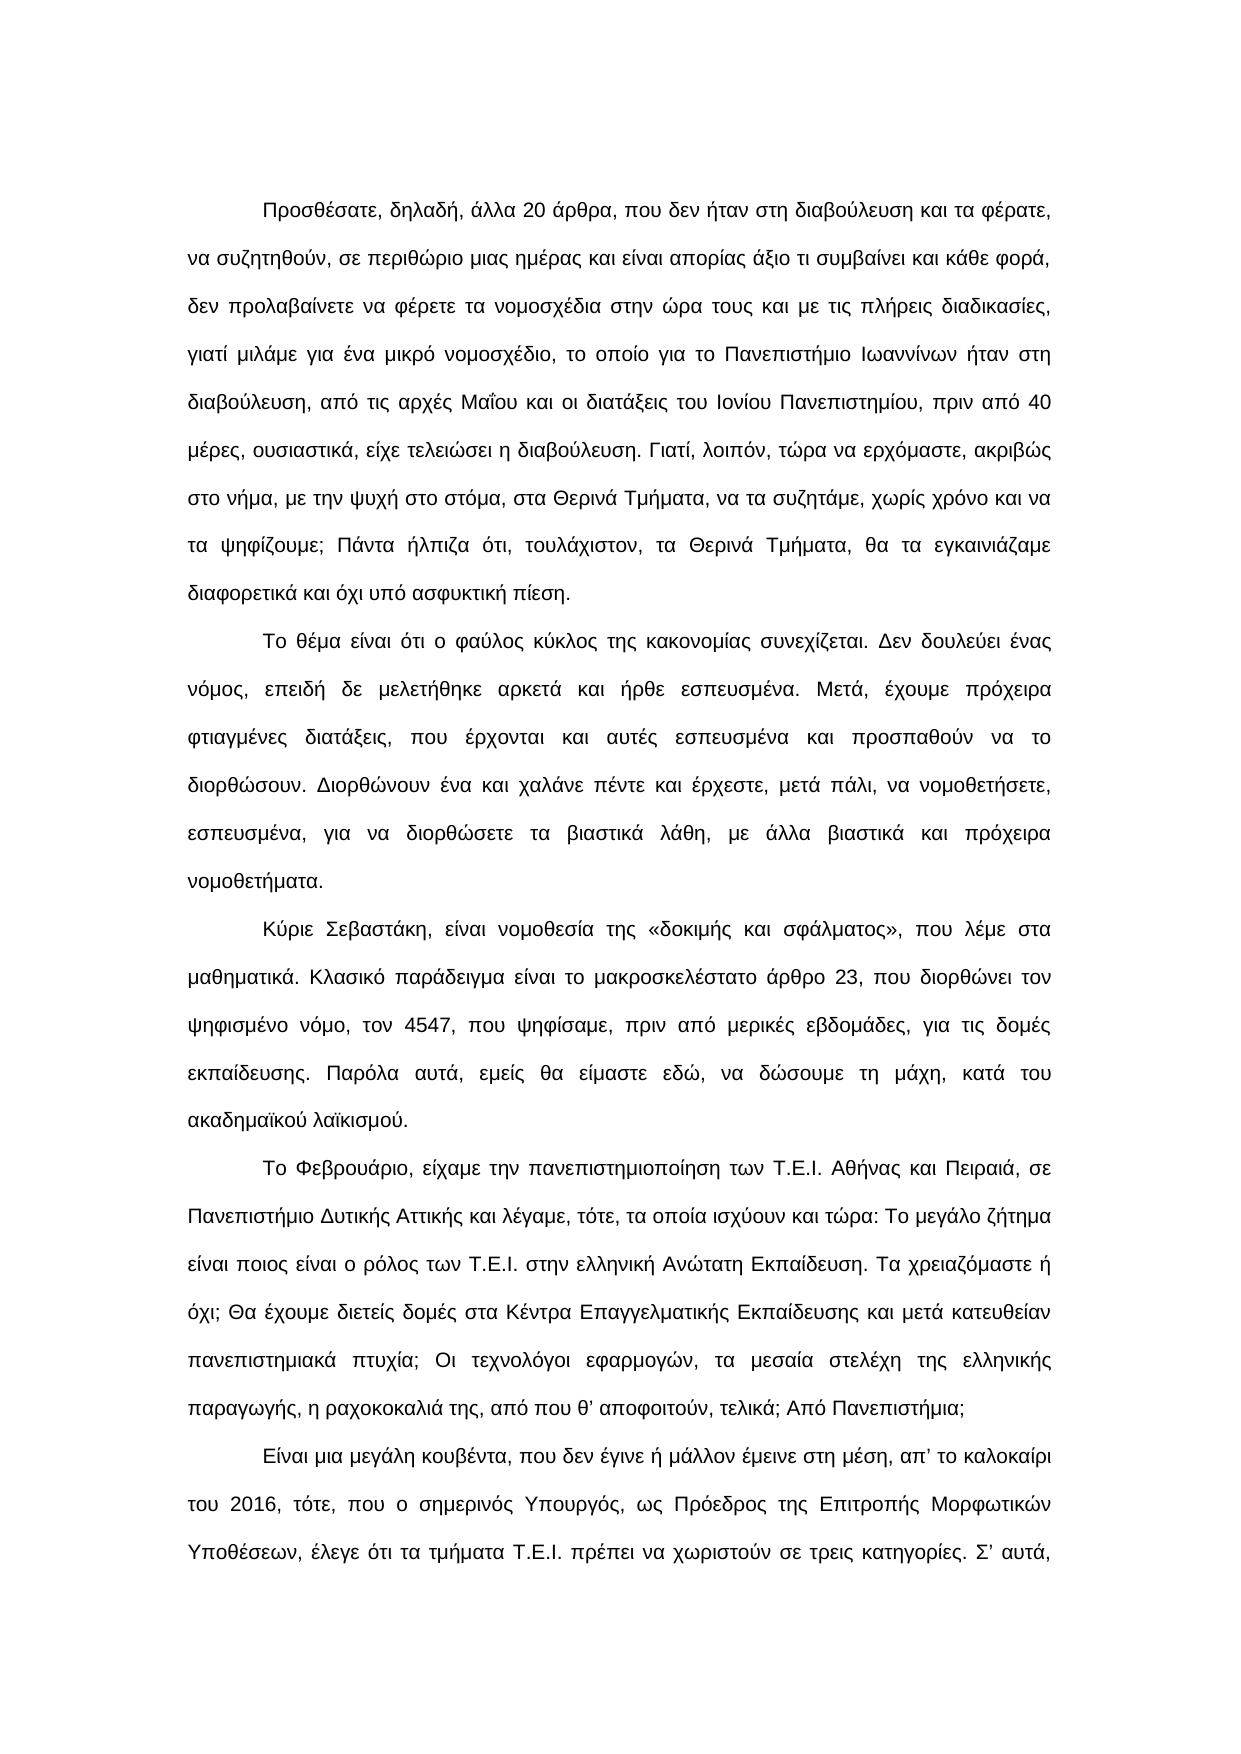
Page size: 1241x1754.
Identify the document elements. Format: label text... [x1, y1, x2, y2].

text Κύριε Σεβαστάκη, είναι νομοθεσία της «δοκιμής και σφάλματος», που λέμε στα μαθηματικά. Κλασικό παράδειγμα είναι το μακροσκελέστατο άρθρο 23, που διορθώνει τον ψηφισμένο νόμο, τον 4547, που ψηφίσαμε, πριν από μερικές εβδομάδες, για τις δομές εκπαίδευσης. Παρόλα αυτά, εμείς θα είμαστε εδώ, να δώσουμε τη μάχη, κατά του ακαδημαϊκού λαϊκισμού. [187, 917, 1053, 1132]
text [187, 1444, 1053, 1563]
text Το θέμα είναι ότι ο φαύλος κύκλος της κακονομίας συνεχίζεται. Δεν δουλεύει ένας νόμος, επειδή δε μελετήθηκε αρκετά και ήρθε εσπευσμένα. Μετά, έχουμε πρόχειρα φτιαγμένες διατάξεις, που έρχονται και αυτές εσπευσμένα και προσπαθούν να το διορθώσουν. Διορθώνουν ένα και χαλάνε πέντε και έρχεστε, μετά πάλι, να νομοθετήσετε, εσπευσμένα, για να διορθώσετε τα βιαστικά λάθη, με άλλα βιαστικά και πρόχειρα νομοθετήματα. [187, 629, 1053, 893]
text Προσθέσατε, δηλαδή, άλλα 20 άρθρα, που δεν ήταν στη διαβούλευση και τα φέρατε, να συζητηθούν, σε περιθώριο μιας ημέρας και είναι απορίας άξιο τι συμβαίνει και κάθε φορά, δεν προλαβαίνετε να φέρετε τα νομοσχέδια στην ώρα τους και με τις πλήρεις διαδικασίες, γιατί μιλάμε για ένα μικρό νομοσχέδιο, το οποίο για το Πανεπιστήμιο Ιωαννίνων ήταν στη διαβούλευση, από τις αρχές Μαΐου και οι διατάξεις του Ιονίου Πανεπιστημίου, πριν από 40 μέρες, ουσιαστικά, είχε τελειώσει η διαβούλευση. Γιατί, λοιπόν, τώρα να ερχόμαστε, ακριβώς στο νήμα, με την ψυχή στο στόμα, στα Θερινά Τμήματα, να τα συζητάμε, χωρίς χρόνο και να τα ψηφίζουμε; Πάντα ήλπιζα ότι, τουλάχιστον, τα Θερινά Τμήματα, θα τα εγκαινιάζαμε διαφορετικά και όχι υπό ασφυκτική πίεση. [187, 198, 1053, 605]
text Το Φεβρουάριο, είχαμε την πανεπιστημιοποίηση των Τ.Ε.Ι. Αθήνας και Πειραιά, σε Πανεπιστήμιο Δυτικής Αττικής και λέγαμε, τότε, τα οποία ισχύουν και τώρα: Το μεγάλο ζήτημα είναι ποιος είναι ο ρόλος των Τ.Ε.Ι. στην ελληνική Ανώτατη Εκπαίδευση. Τα χρειαζόμαστε ή όχι; Θα έχουμε διετείς δομές στα Κέντρα Επαγγελματικής Εκπαίδευσης και μετά κατευθείαν πανεπιστημιακά πτυχία; Οι τεχνολόγοι εφαρμογών, τα μεσαία στελέχη της ελληνικής παραγωγής, η ραχοκοκαλιά της, από που θ’ αποφοιτούν, τελικά; Από Πανεπιστήμια; [187, 1156, 1053, 1420]
